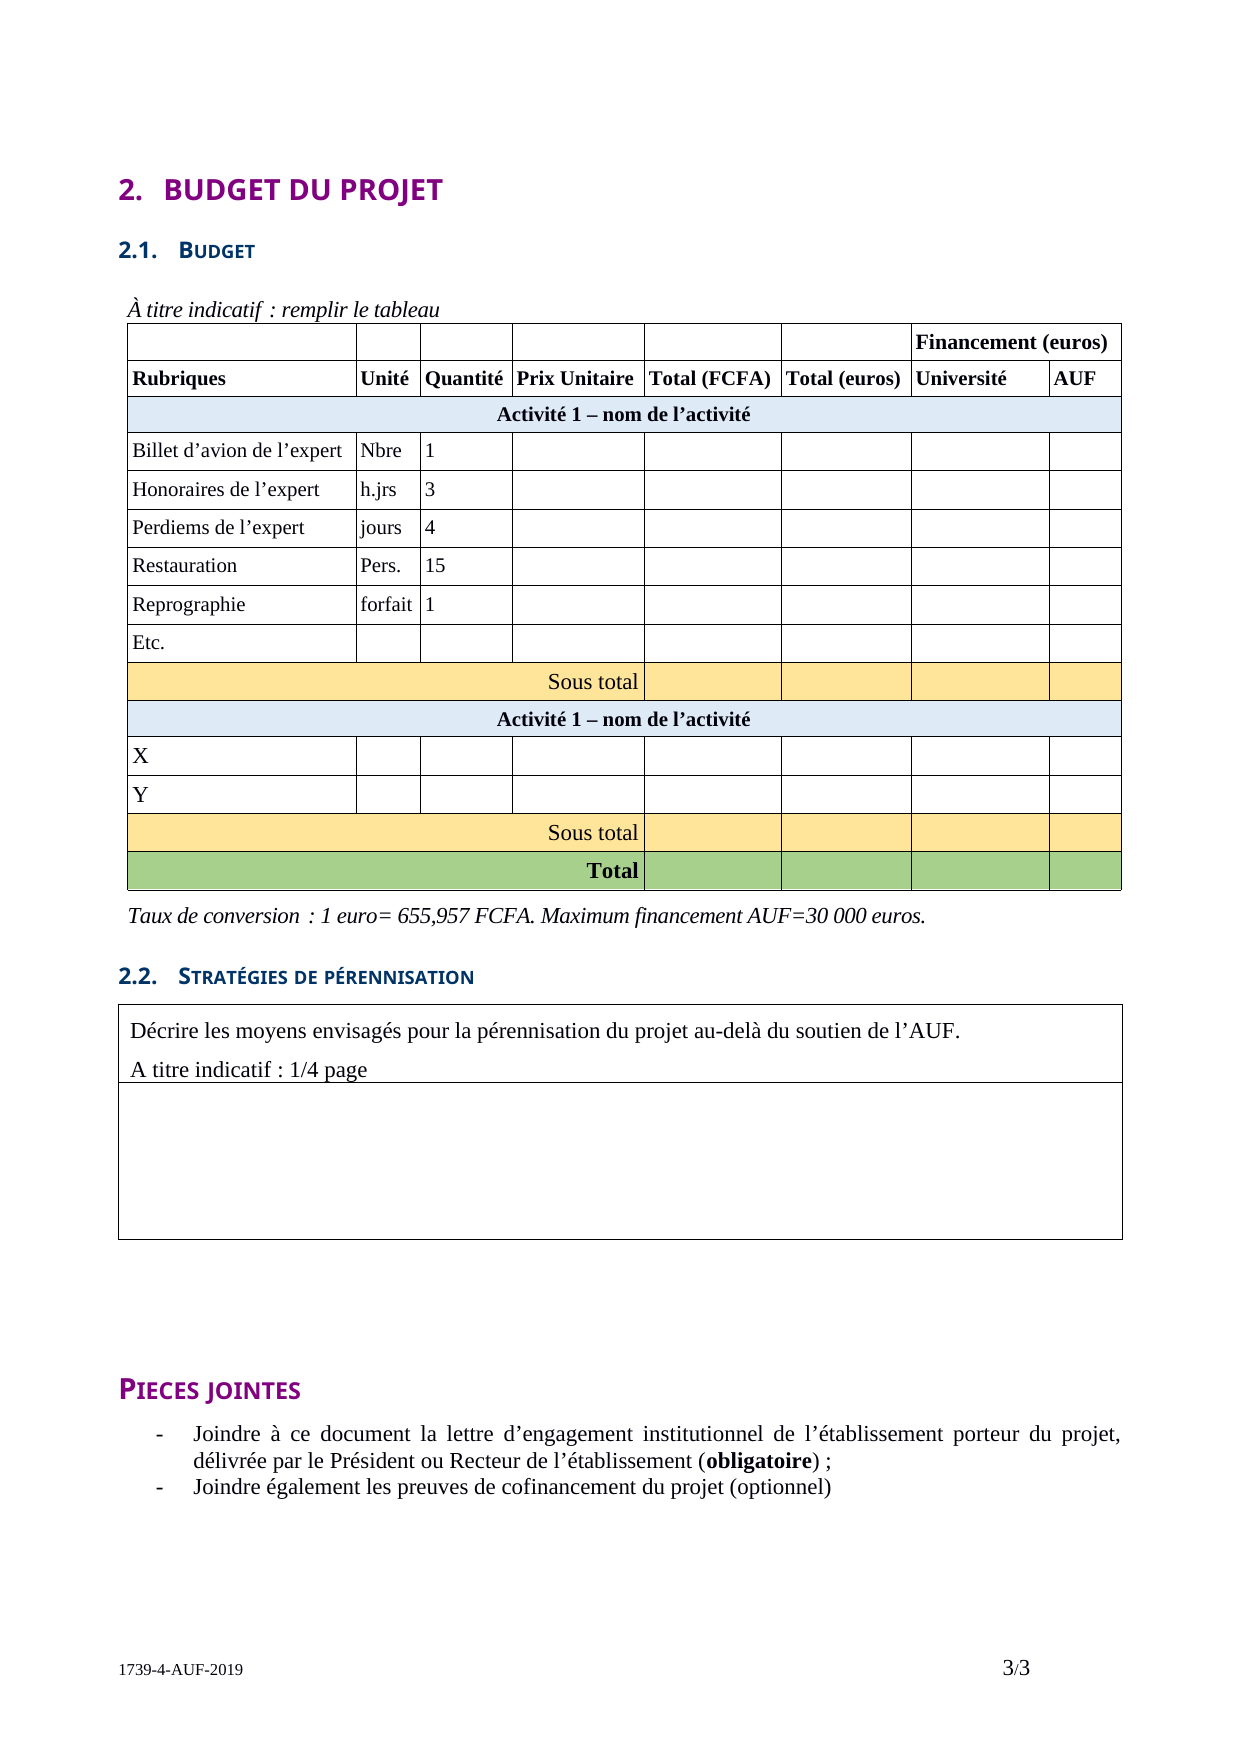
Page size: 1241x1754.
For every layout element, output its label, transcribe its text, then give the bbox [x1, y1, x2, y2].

list Joindre également les preuves de cofinancement du projet (optionnel) [156, 1473, 1122, 1499]
table_header À titre indicatif : remplir le tableau Taux de conversion : 1 euro= 655,957 FCFA. Maximum financement AUF=30 000 euros. [123, 278, 1127, 935]
table_cell [119, 1083, 1122, 1239]
subtitle Pieces jointes [118, 1368, 1122, 1408]
subtitle Stratégies de pérennisation [118, 960, 1122, 991]
list Joindre à ce document la lettre d’engagement institutionnel de l’établissement porteur du projet, délivrée par le Président ou Recteur de l’établissement (obligatoire) ; [156, 1420, 1122, 1473]
table_header Décrire les moyens envisagés pour la pérennisation du projet au-delà du soutien de l’AUF. A titre indicatif : 1/4 page [119, 1005, 1122, 1082]
subtitle BUDGET DU PROJET [118, 169, 1122, 209]
subtitle Budget [118, 234, 1122, 266]
